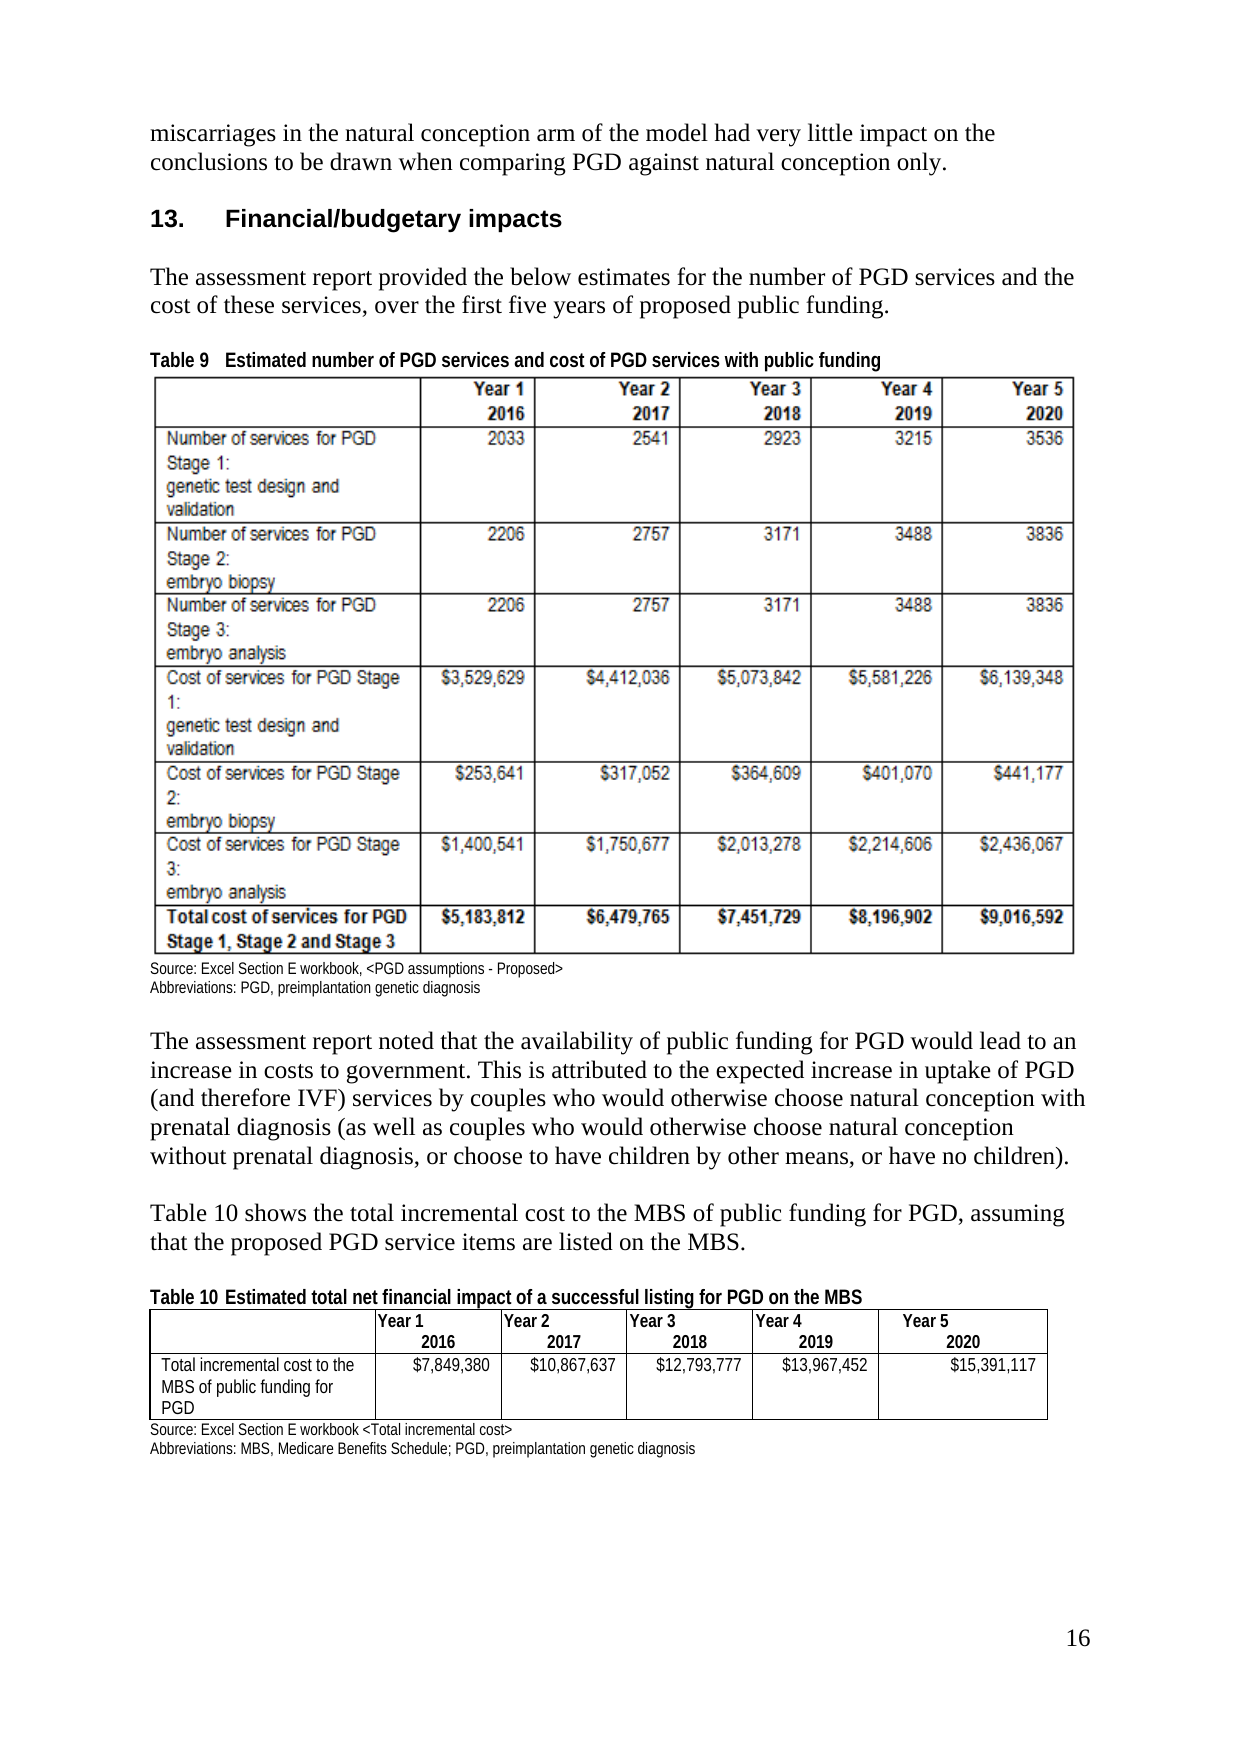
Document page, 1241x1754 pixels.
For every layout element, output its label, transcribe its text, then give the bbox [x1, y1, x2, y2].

picture [150, 372, 1079, 959]
table_header [151, 1310, 375, 1353]
text Table 9 Estimated number of PGD services and cost of PGD services with public funding [150, 348, 1090, 372]
table_cell Total incremental cost to the MBS of public funding for PGD [151, 1354, 375, 1419]
text Source: Excel Section E workbook, <PGD assumptions - Proposed> [150, 959, 1090, 978]
text Source: Excel Section E workbook <Total incremental cost> [150, 1420, 1090, 1439]
text The assessment report provided the below estimates for the number of PGD services and the cost of these services, over the first five years of proposed public funding. [150, 262, 1090, 319]
subtitle Financial/budgetary impacts [150, 204, 1090, 233]
text Abbreviations: PGD, preimplantation genetic diagnosis [150, 978, 1090, 997]
table_cell $10,867,637 [502, 1354, 626, 1419]
text The assessment report noted that the availability of public funding for PGD would lead to an increase in costs to government. This is attributed to the expected increase in uptake of PGD (and therefore IVF) services by couples who would otherwise choose natural conception with prenatal diagnosis (as well as couples who would otherwise choose natural conception without prenatal diagnosis, or choose to have children by other means, or have no children). [150, 1026, 1090, 1170]
table_cell $15,391,117 [879, 1354, 1047, 1419]
text Table 10 Estimated total net financial impact of a successful listing for PGD on the MBS [150, 1285, 1090, 1309]
text Abbreviations: MBS, Medicare Benefits Schedule; PGD, preimplantation genetic diagnosis [150, 1439, 1090, 1458]
table_cell $12,793,777 [627, 1354, 752, 1419]
table_header Year 2 2017 [502, 1310, 626, 1353]
table_header Year 4 2019 [753, 1310, 878, 1353]
table_cell $13,967,452 [753, 1354, 878, 1419]
table_header Year 1 2016 [376, 1310, 501, 1353]
table_header Year 5 2020 [879, 1310, 1047, 1353]
table_header Year 3 2018 [627, 1310, 752, 1353]
text Table 10 shows the total incremental cost to the MBS of public funding for PGD, assuming that the proposed PGD service items are listed on the MBS. [150, 1198, 1090, 1256]
table_cell $7,849,380 [376, 1354, 501, 1419]
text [150, 118, 1090, 176]
